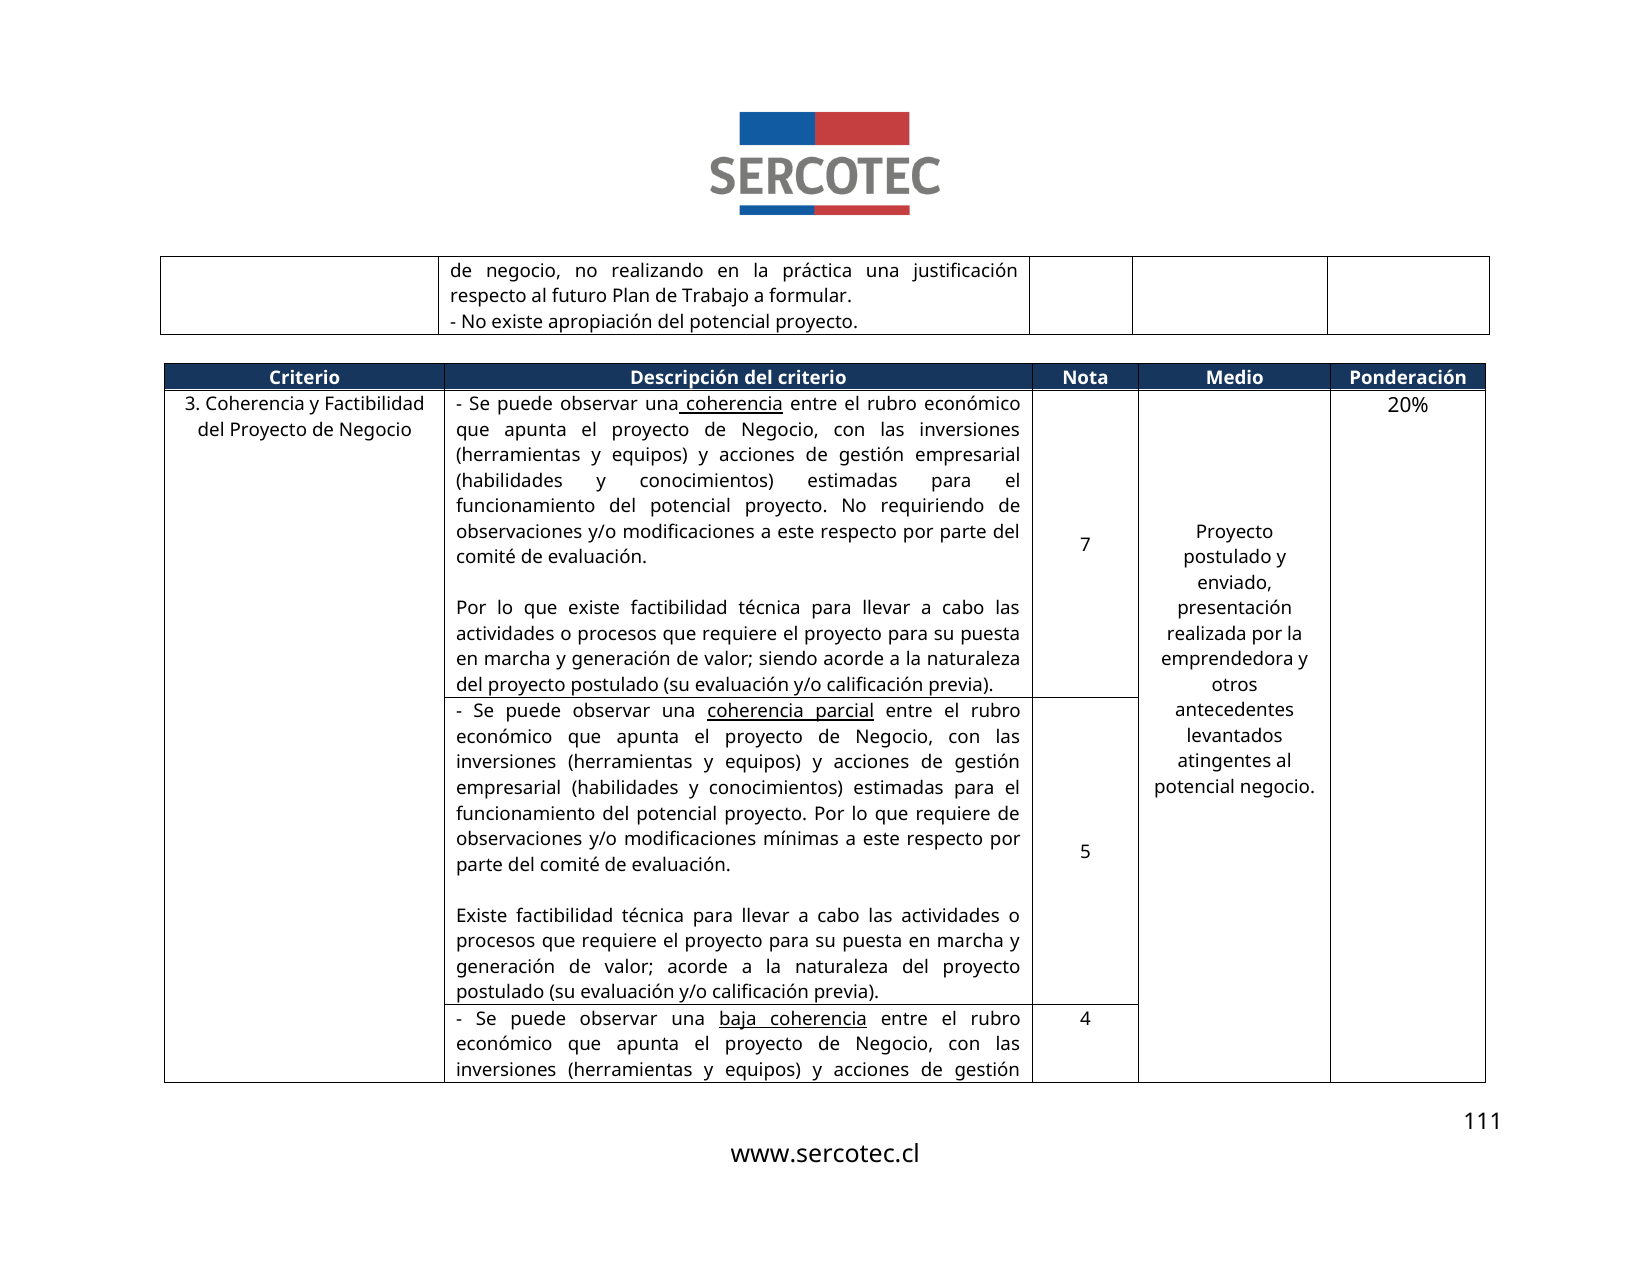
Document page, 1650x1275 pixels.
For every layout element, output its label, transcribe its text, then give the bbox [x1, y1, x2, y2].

table_cell 3. Coherencia y Factibilidad del Proyecto de Negocio [165, 391, 444, 1082]
table_header Ponderación [1331, 364, 1485, 389]
table_header Medio [1139, 364, 1330, 389]
table_header Criterio [165, 364, 444, 389]
table_header Nota [1033, 364, 1138, 389]
table_header Descripción del criterio [445, 364, 1032, 389]
table_cell 1 [1030, 257, 1132, 334]
table_cell - Se puede observar una coherencia parcial entre el rubro económico que apunta el proyecto de Negocio, con las inversiones (herramientas y equipos) y acciones de gestión empresarial (habilidades y conocimientos) estimadas para el funcionamiento del potencial proyecto. Por lo que requiere de observaciones y/o modificaciones mínimas a este respecto por parte del comité de evaluación. Existe factibilidad técnica para llevar a cabo las actividades o procesos que requiere el proyecto para su puesta en marcha y generación de valor; acorde a la naturaleza del proyecto postulado (su evaluación y/o calificación previa). [445, 698, 1032, 1004]
table_cell Proyecto postulado y enviado, presentación realizada por la emprendedora y otros antecedentes levantados atingentes al potencial negocio. [1139, 391, 1330, 1082]
table_cell 20% [1331, 391, 1485, 1082]
table_cell - Se puede observar una coherencia entre el rubro económico que apunta el proyecto de Negocio, con las inversiones (herramientas y equipos) y acciones de gestión empresarial (habilidades y conocimientos) estimadas para el funcionamiento del potencial proyecto. No requiriendo de observaciones y/o modificaciones a este respecto por parte del comité de evaluación. Por lo que existe factibilidad técnica para llevar a cabo las actividades o procesos que requiere el proyecto para su puesta en marcha y generación de valor; siendo acorde a la naturaleza del proyecto postulado (su evaluación y/o calificación previa). [445, 391, 1032, 697]
table_cell 5 [1033, 698, 1138, 1004]
table_cell 7 [1033, 391, 1138, 697]
picture [700, 105, 951, 225]
table_cell 4 [1033, 1005, 1138, 1082]
